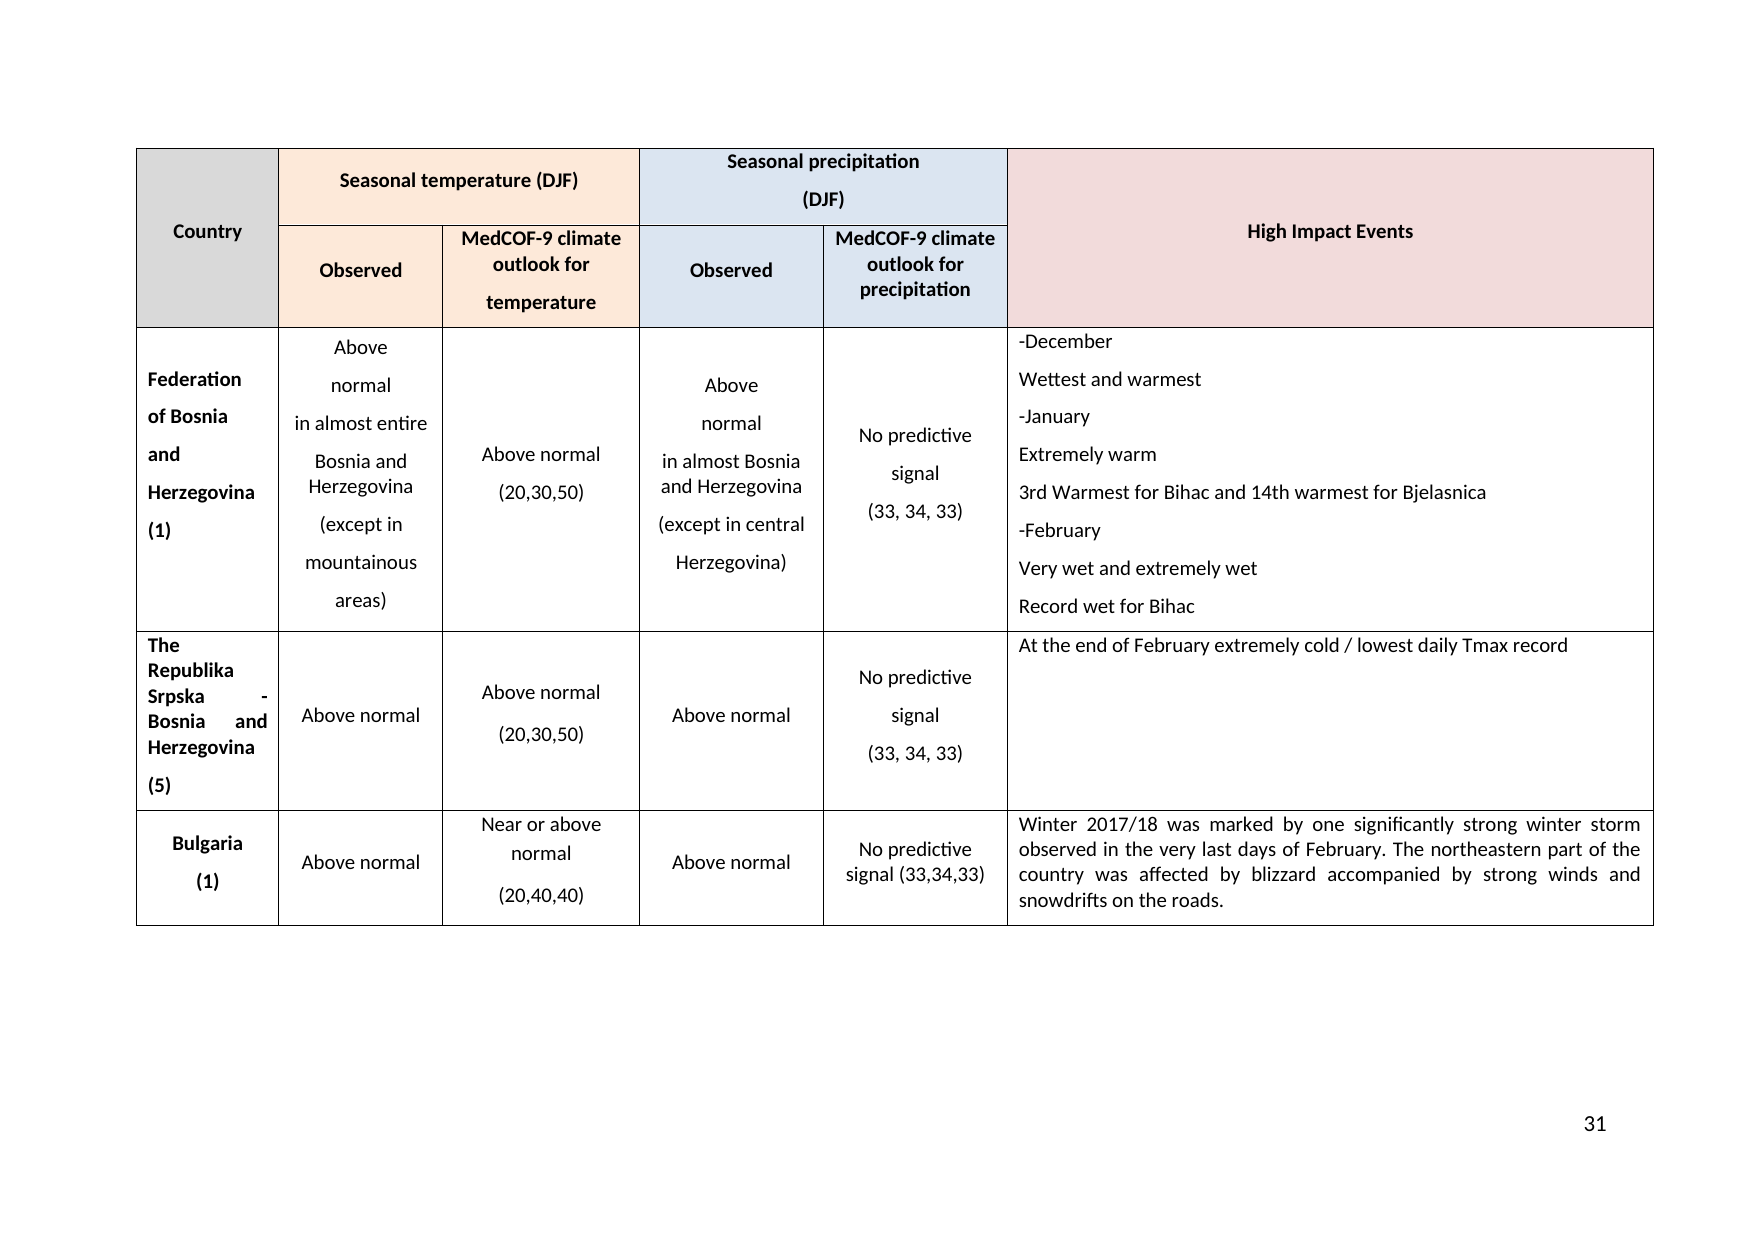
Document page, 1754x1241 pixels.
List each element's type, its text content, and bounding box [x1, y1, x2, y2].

table_cell No predictive signal (33,34,33) [824, 811, 1007, 925]
table_cell MedCOF-9 climate outlook for temperature [443, 226, 639, 327]
table_cell The Republika Srpska - Bosnia and Herzegovina (5) [137, 632, 278, 810]
table_cell Observed [640, 226, 823, 327]
table_header Seasonal precipitation (DJF) [640, 149, 1007, 224]
table_cell Observed [279, 226, 442, 327]
table_cell No predictive signal (33, 34, 33) [824, 632, 1007, 810]
table_cell Bulgaria (1) [137, 811, 278, 925]
table_cell MedCOF-9 climate outlook for precipitation [824, 226, 1007, 327]
table_cell Near or above normal (20,40,40) [443, 811, 639, 925]
table_cell Above normal (20,30,50) [443, 328, 639, 631]
table_cell Winter 2017/18 was marked by one significantly strong winter storm observed in the very last days of February. The northeastern part of the country was affected by blizzard accompanied by strong winds and snowdrifts on the roads. [1008, 811, 1653, 925]
table_cell Above normal [640, 811, 823, 925]
table_cell Above normal (20,30,50) [443, 632, 639, 810]
table_header Seasonal temperature (DJF) [279, 149, 639, 224]
table_cell No predictive signal (33, 34, 33) [824, 328, 1007, 631]
table_cell Above normal in almost entire Bosnia and Herzegovina (except in mountainous areas) [279, 328, 442, 631]
table_header Country [137, 149, 278, 327]
table_cell Federation of Bosnia and Herzegovina (1) [137, 328, 278, 631]
table_header High Impact Events [1008, 149, 1653, 327]
table_cell Above normal [640, 632, 823, 810]
table_cell Above normal [279, 811, 442, 925]
table_cell Above normal in almost Bosnia and Herzegovina (except in central Herzegovina) [640, 328, 823, 631]
table_cell At the end of February extremely cold / lowest daily Tmax record [1008, 632, 1653, 810]
table_cell -December Wettest and warmest -January Extremely warm 3rd Warmest for Bihac and 14th warmest for Bjelasnica -February Very wet and extremely wet Record wet for Bihac [1008, 328, 1653, 631]
table_cell Above normal [279, 632, 442, 810]
